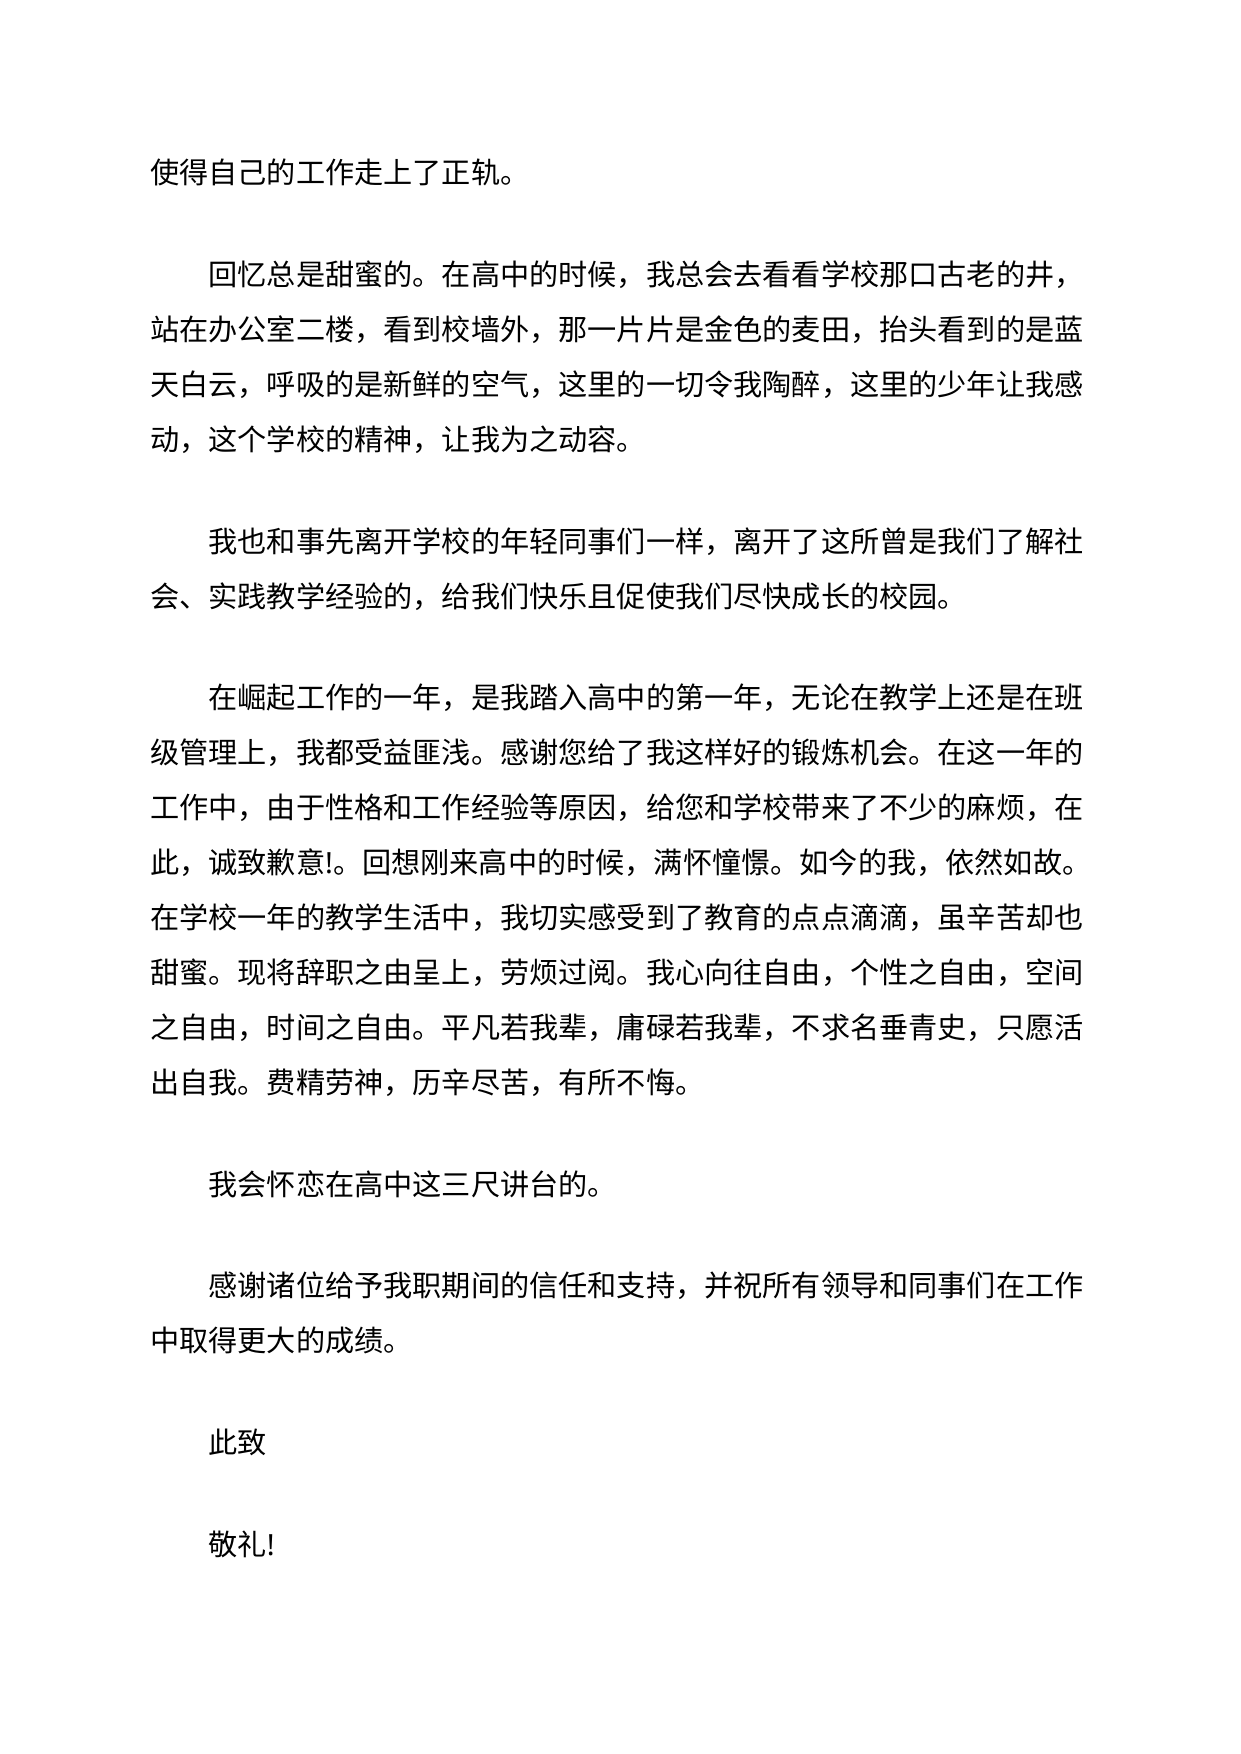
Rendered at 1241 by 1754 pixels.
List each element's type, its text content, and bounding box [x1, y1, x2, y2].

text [150, 150, 1090, 192]
text 感谢诸位给予我职期间的信任和支持，并祝所有领导和同事们在工作中取得更大的成绩。 [150, 1263, 1090, 1360]
text 此致 [150, 1419, 1090, 1462]
text 我会怀恋在高中这三尺讲台的。 [150, 1161, 1090, 1203]
text 敬礼! [150, 1521, 1090, 1564]
text 回忆总是甜蜜的。在高中的时候，我总会去看看学校那口古老的井，站在办公室二楼，看到校墙外，那一片片是金色的麦田，抬头看到的是蓝天白云，呼吸的是新鲜的空气，这里的一切令我陶醉，这里的少年让我感动，这个学校的精神，让我为之动容。 [150, 252, 1090, 459]
text 在崛起工作的一年，是我踏入高中的第一年，无论在教学上还是在班级管理上，我都受益匪浅。感谢您给了我这样好的锻炼机会。在这一年的工作中，由于性格和工作经验等原因，给您和学校带来了不少的麻烦，在此，诚致歉意!。回想刚来高中的时候，满怀憧憬。如今的我，依然如故。在学校一年的教学生活中，我切实感受到了教育的点点滴滴，虽辛苦却也甜蜜。现将辞职之由呈上，劳烦过阅。我心向往自由，个性之自由，空间之自由，时间之自由。平凡若我辈，庸碌若我辈，不求名垂青史，只愿活出自我。费精劳神，历辛尽苦，有所不悔。 [150, 675, 1090, 1102]
text 我也和事先离开学校的年轻同事们一样，离开了这所曾是我们了解社会、实践教学经验的，给我们快乐且促使我们尽快成长的校园。 [150, 518, 1090, 615]
